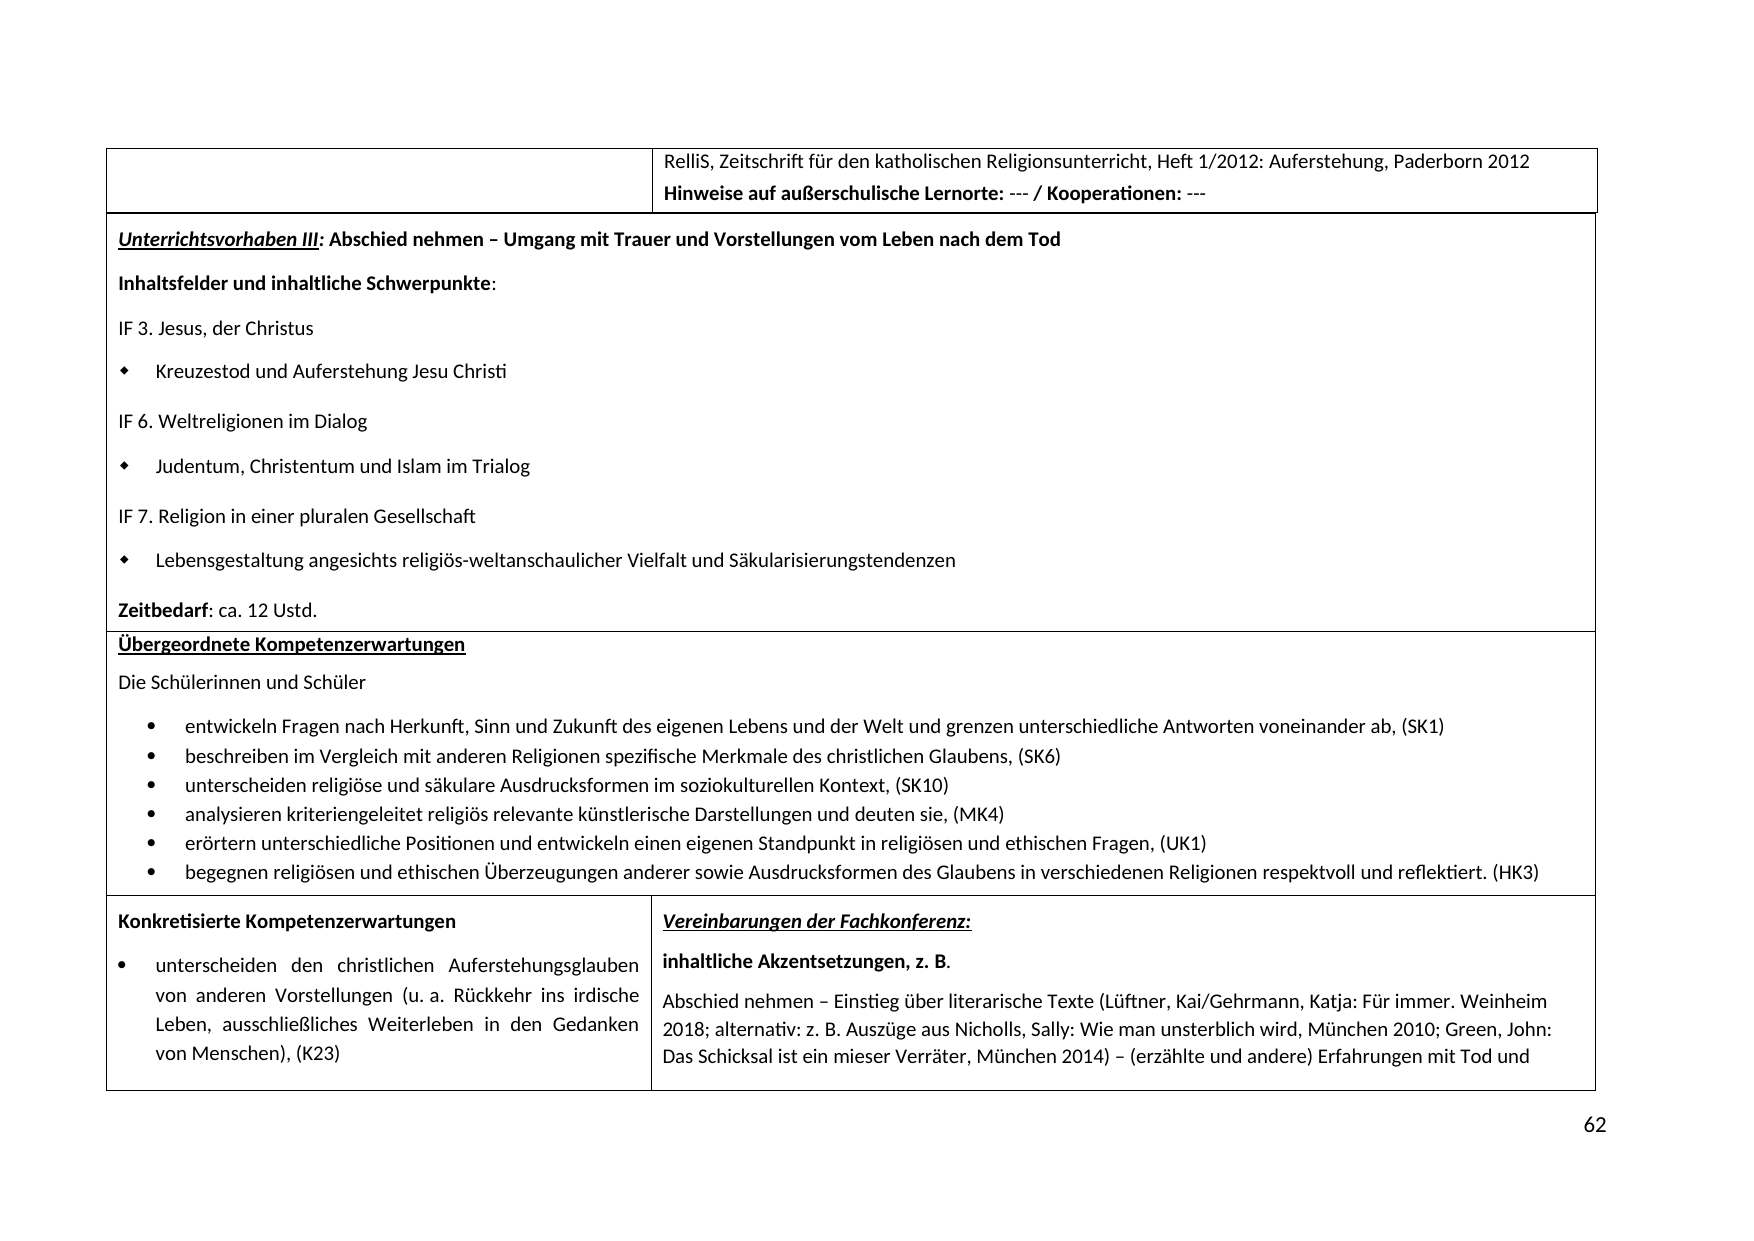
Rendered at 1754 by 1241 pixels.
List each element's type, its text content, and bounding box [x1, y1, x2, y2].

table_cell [107, 896, 651, 1090]
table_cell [653, 149, 1597, 212]
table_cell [107, 149, 652, 212]
table_header Unterrichtsvorhaben III: Abschied nehmen – Umgang mit Trauer und Vorstellungen vom Leben nach dem Tod Inhaltsfelder und inhaltliche Schwerpunkte: IF 3. Jesus, der Christus Kreuzestod und Auferstehung Jesu Christi IF 6. Weltreligionen im Dialog Judentum, Christentum und Islam im Trialog IF 7. Religion in einer pluralen Gesellschaft Lebensgestaltung angesichts religiös-weltanschaulicher Vielfalt und Säkularisierungstendenzen Zeitbedarf: ca. 12 Ustd. [107, 214, 1595, 631]
table_cell Übergeordnete Kompetenzerwartungen Die Schülerinnen und Schüler entwickeln Fragen nach Herkunft, Sinn und Zukunft des eigenen Lebens und der Welt und grenzen unterschiedliche Antworten voneinander ab, (SK1) beschreiben im Vergleich mit anderen Religionen spezifische Merkmale des christlichen Glaubens, (SK6) unterscheiden religiöse und säkulare Ausdrucksformen im soziokulturellen Kontext, (SK10) analysieren kriteriengeleitet religiös relevante künstlerische Darstellungen und deuten sie, (MK4) erörtern unterschiedliche Positionen und entwickeln einen eigenen Standpunkt in religiösen und ethischen Fragen, (UK1) begegnen religiösen und ethischen Überzeugungen anderer sowie Ausdrucksformen des Glaubens in verschiedenen Religionen respektvoll und reflektiert. (HK3) [107, 632, 1595, 895]
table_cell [652, 896, 1595, 1090]
